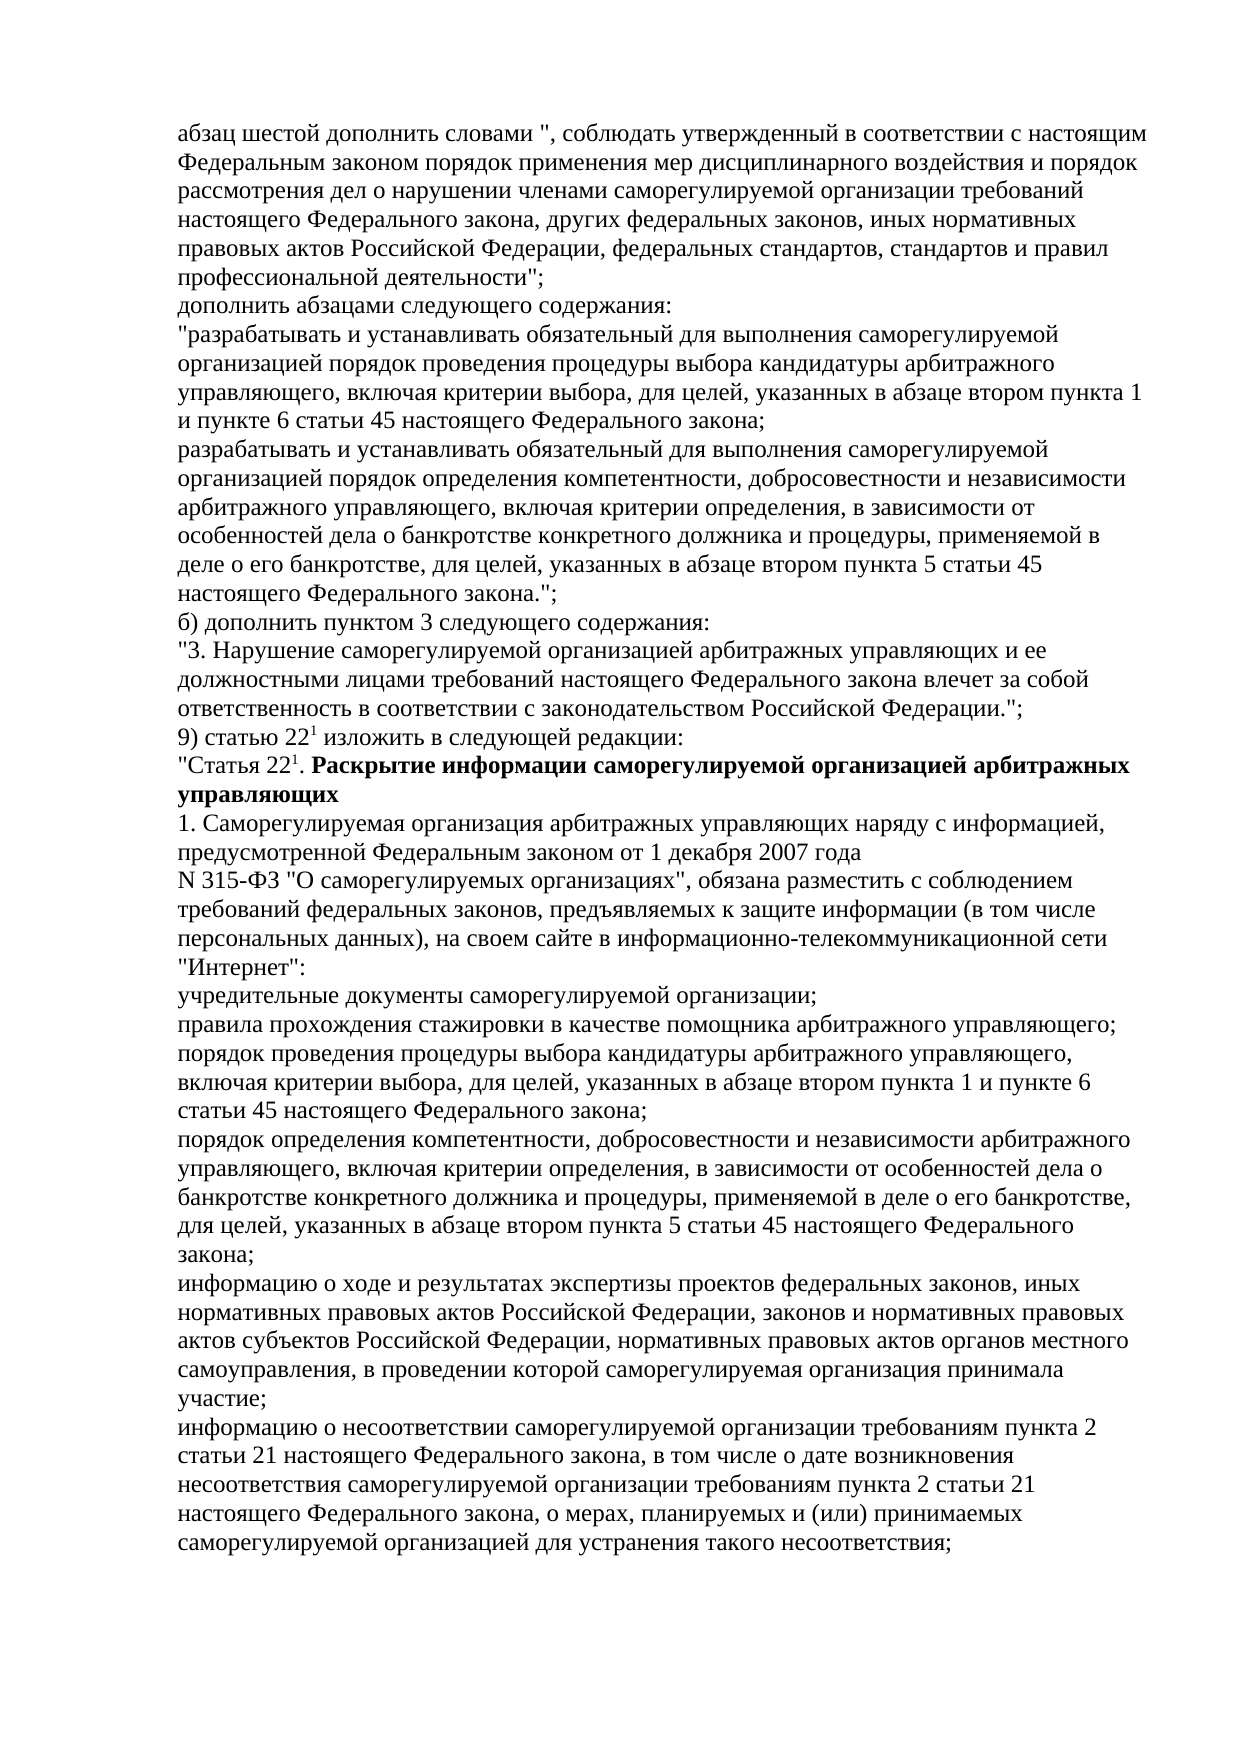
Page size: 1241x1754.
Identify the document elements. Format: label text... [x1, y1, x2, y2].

text 1. Саморегулируемая организация арбитражных управляющих наряду с информацией, предусмотренной Федеральным законом от 1 декабря 2007 года [177, 808, 1152, 866]
text абзац шестой дополнить словами ", соблюдать утвержденный в соответствии с настоящим Федеральным законом порядок применения мер дисциплинарного воздействия и порядок рассмотрения дел о нарушении членами саморегулируемой организации требований настоящего Федерального закона, других федеральных законов, иных нормативных правовых актов Российской Федерации, федеральных стандартов, стандартов и правил профессиональной деятельности"; [177, 118, 1152, 291]
text "3. Нарушение саморегулируемой организацией арбитражных управляющих и ее должностными лицами требований настоящего Федерального закона влечет за собой ответственность в соответствии с законодательством Российской Федерации."; [177, 636, 1152, 722]
text порядок определения компетентности, добросовестности и независимости арбитражного управляющего, включая критерии определения, в зависимости от особенностей дела о банкротстве конкретного должника и процедуры, применяемой в деле о его банкротстве, для целей, указанных в абзаце втором пункта 5 статьи 45 настоящего Федерального закона; [177, 1124, 1152, 1268]
text "Статья 221. Раскрытие информации саморегулируемой организацией арбитражных управляющих [177, 751, 1152, 808]
text правила прохождения стажировки в качестве помощника арбитражного управляющего; [177, 1009, 1152, 1038]
text информацию о несоответствии саморегулируемой организации требованиям пункта 2 статьи 21 настоящего Федерального закона, в том числе о дате возникновения несоответствия саморегулируемой организации требованиям пункта 2 статьи 21 настоящего Федерального закона, о мерах, планируемых и (или) принимаемых саморегулируемой организацией для устранения такого несоответствия; [177, 1412, 1152, 1556]
text информацию о ходе и результатах экспертизы проектов федеральных законов, иных нормативных правовых актов Российской Федерации, законов и нормативных правовых актов субъектов Российской Федерации, нормативных правовых актов органов местного самоуправления, в проведении которой саморегулируемая организация принимала участие; [177, 1268, 1152, 1412]
text N 315-ФЗ "О саморегулируемых организациях", обязана разместить с соблюдением требований федеральных законов, предъявляемых к защите информации (в том числе персональных данных), на своем сайте в информационно-телекоммуникационной сети "Интернет": [177, 866, 1152, 981]
text б) дополнить пунктом 3 следующего содержания: [177, 607, 1152, 636]
text 9) статью 221 изложить в следующей редакции: [177, 722, 1152, 751]
text "разрабатывать и устанавливать обязательный для выполнения саморегулируемой организацией порядок проведения процедуры выбора кандидатуры арбитражного управляющего, включая критерии выбора, для целей, указанных в абзаце втором пункта 1 и пункте 6 статьи 45 настоящего Федерального закона; [177, 319, 1152, 434]
text дополнить абзацами следующего содержания: [177, 291, 1152, 319]
text порядок проведения процедуры выбора кандидатуры арбитражного управляющего, включая критерии выбора, для целей, указанных в абзаце втором пункта 1 и пункте 6 статьи 45 настоящего Федерального закона; [177, 1038, 1152, 1124]
text учредительные документы саморегулируемой организации; [177, 981, 1152, 1009]
text разрабатывать и устанавливать обязательный для выполнения саморегулируемой организацией порядок определения компетентности, добросовестности и независимости арбитражного управляющего, включая критерии определения, в зависимости от особенностей дела о банкротстве конкретного должника и процедуры, применяемой в деле о его банкротстве, для целей, указанных в абзаце втором пункта 5 статьи 45 настоящего Федерального закона."; [177, 434, 1152, 607]
